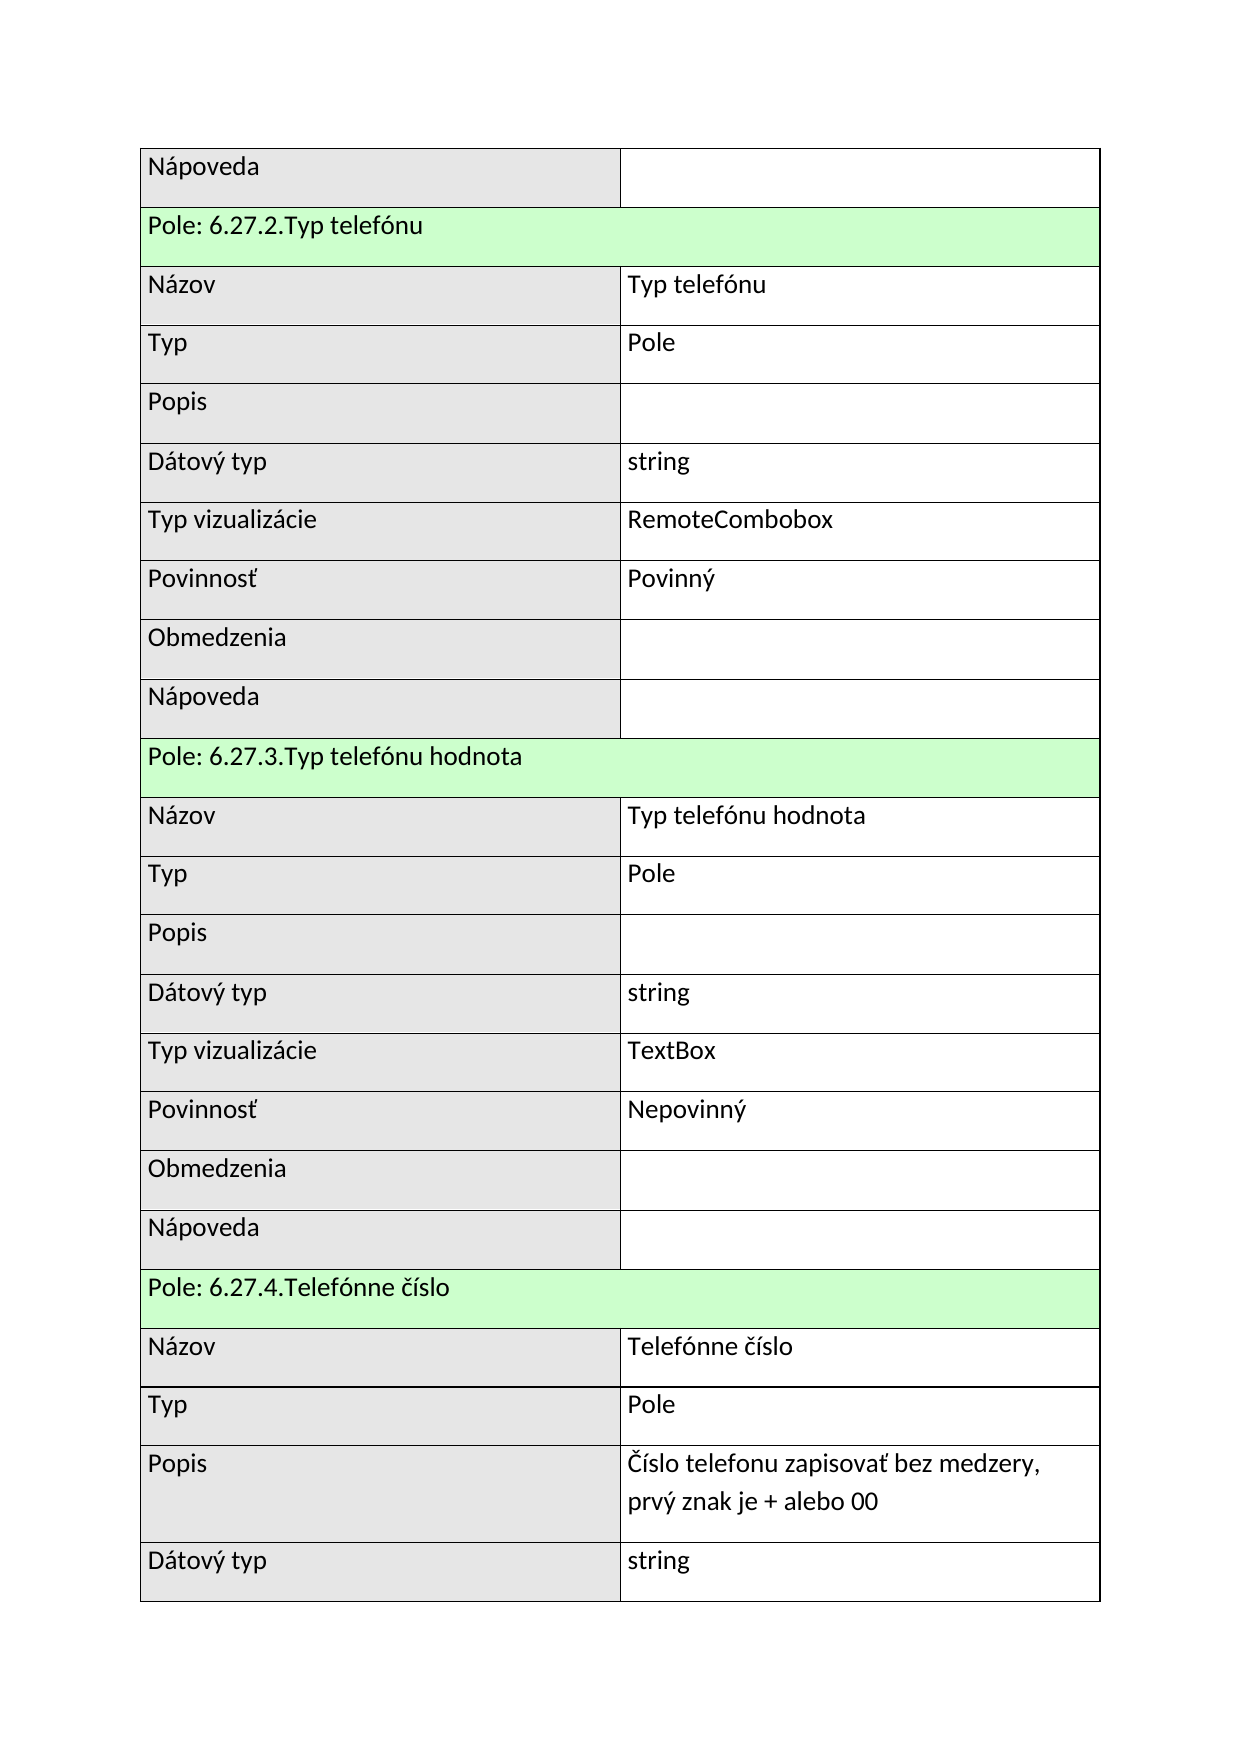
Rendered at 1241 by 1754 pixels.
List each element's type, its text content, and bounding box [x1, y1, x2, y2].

table_cell string [621, 444, 1099, 502]
table_cell [621, 1151, 1099, 1209]
table_cell Typ [141, 1388, 620, 1445]
table_cell Typ vizualizácie [141, 503, 620, 560]
table_cell Typ telefónu hodnota [621, 798, 1099, 856]
table_cell Názov [141, 267, 620, 324]
table_cell Obmedzenia [141, 620, 620, 678]
table_cell Typ vizualizácie [141, 1034, 620, 1091]
table_cell [621, 620, 1099, 678]
table_cell Nápoveda [141, 1211, 620, 1269]
table_cell Dátový typ [141, 444, 620, 502]
table_cell Telefónne číslo [621, 1329, 1099, 1386]
table_cell Dátový typ [141, 1543, 620, 1601]
table_cell Obmedzenia [141, 1151, 620, 1209]
table_cell Nápoveda [141, 149, 620, 207]
table_cell Pole [621, 857, 1099, 914]
table_cell TextBox [621, 1034, 1099, 1091]
table_cell Pole [621, 326, 1099, 383]
table_cell Názov [141, 798, 620, 856]
table_cell Pole: 6.27.2.Typ telefónu [141, 208, 1099, 266]
table_cell Dátový typ [141, 975, 620, 1032]
table_cell Názov [141, 1329, 620, 1386]
table_cell Nepovinný [621, 1092, 1099, 1150]
table_cell Číslo telefonu zapisovať bez medzery, prvý znak je + alebo 00 [621, 1446, 1099, 1542]
table_cell RemoteCombobox [621, 503, 1099, 560]
table_cell Popis [141, 1446, 620, 1542]
table_cell Pole: 6.27.3.Typ telefónu hodnota [141, 739, 1099, 797]
table_cell Povinný [621, 561, 1099, 619]
table_cell Typ telefónu [621, 267, 1099, 324]
table_cell [621, 149, 1099, 207]
table_cell string [621, 975, 1099, 1032]
table_cell Nápoveda [141, 680, 620, 738]
table_cell [621, 384, 1099, 443]
table_cell Typ [141, 857, 620, 914]
table_cell Pole: 6.27.4.Telefónne číslo [141, 1270, 1099, 1328]
table_cell Popis [141, 384, 620, 443]
table_cell [621, 915, 1099, 974]
table_cell Povinnosť [141, 1092, 620, 1150]
table_cell Pole [621, 1388, 1099, 1445]
table_cell Popis [141, 915, 620, 974]
table_cell Povinnosť [141, 561, 620, 619]
table_cell [621, 1211, 1099, 1269]
table_cell Typ [141, 326, 620, 383]
table_cell [621, 680, 1099, 738]
table_cell string [621, 1543, 1099, 1601]
